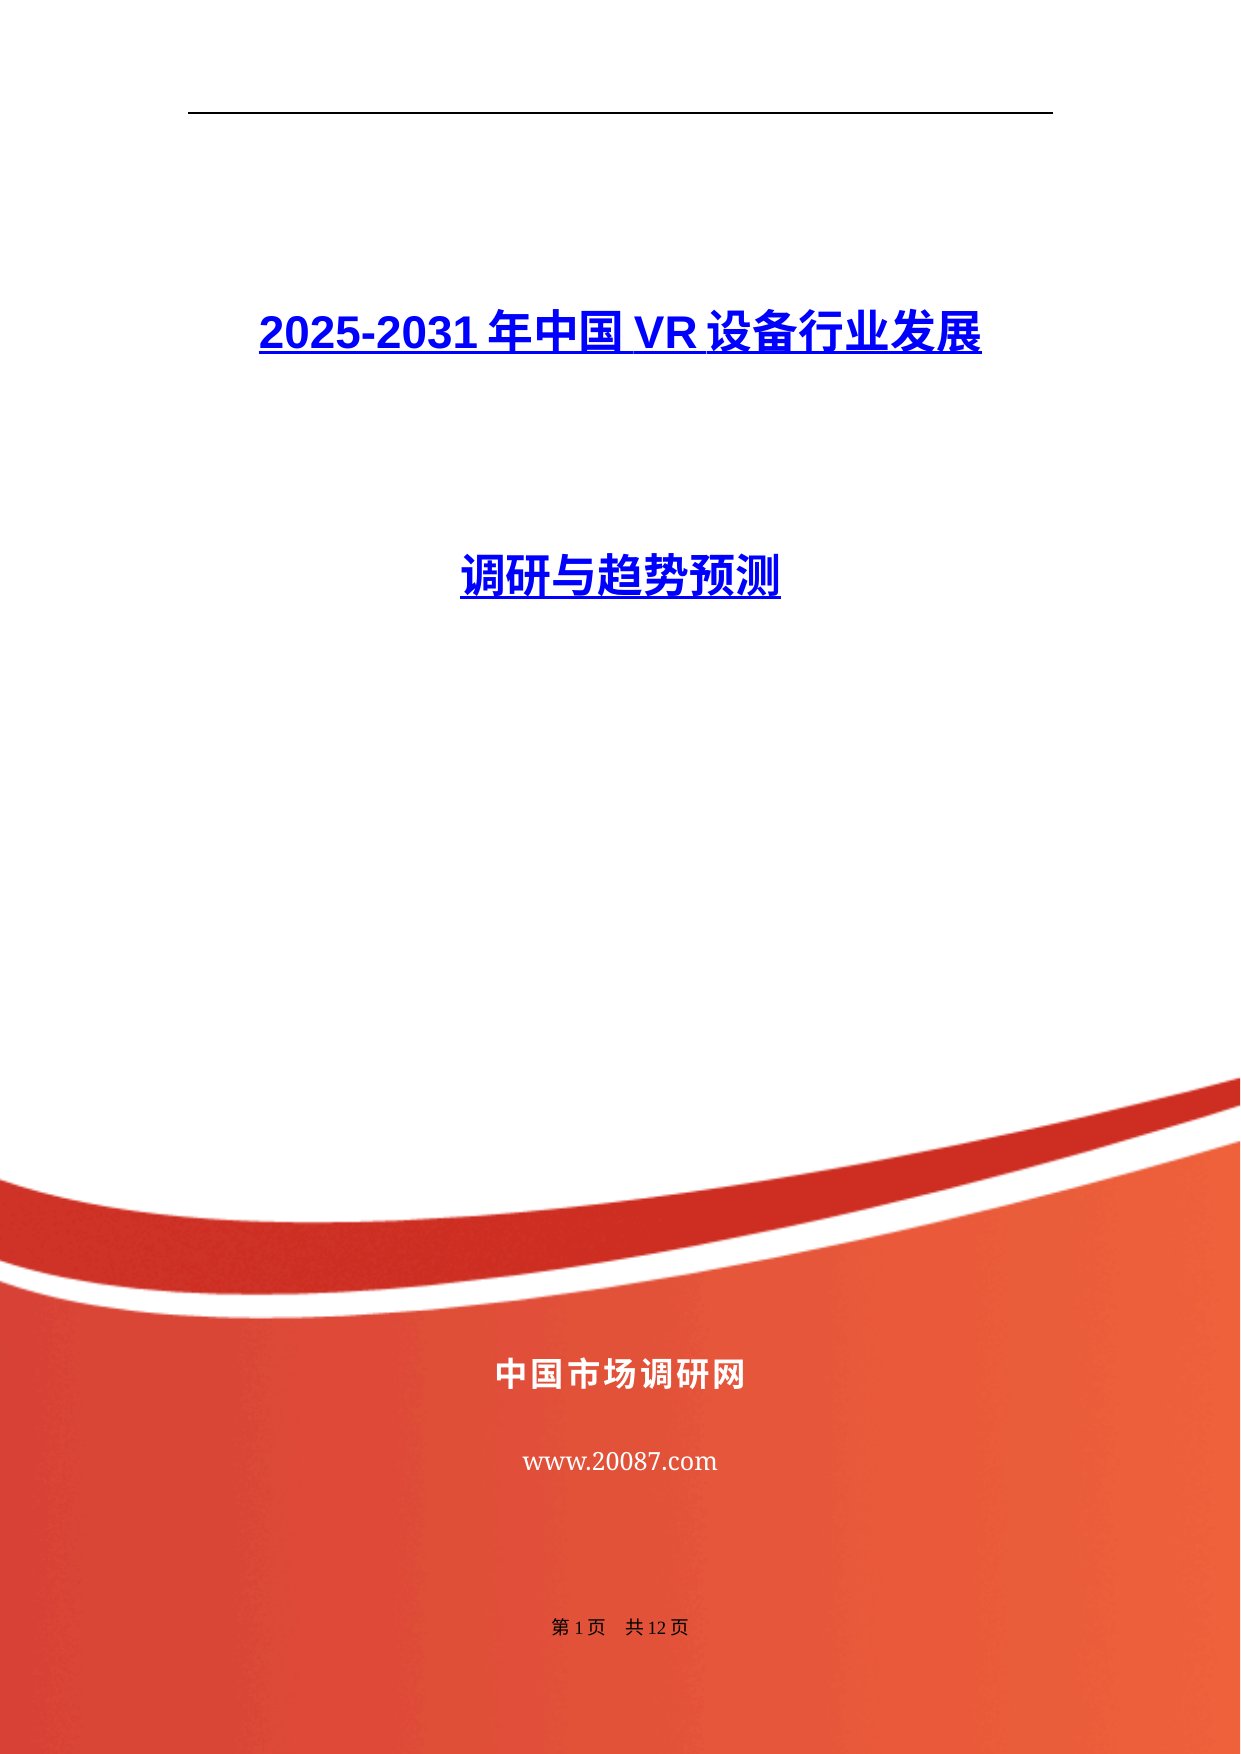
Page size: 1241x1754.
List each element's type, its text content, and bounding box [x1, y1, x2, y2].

table_header 2025-2031年中国VR设备行业发展调研与趋势预测 [188, 207, 1053, 773]
text www.20087.com [187, 1428, 1053, 1493]
subtitle 中国市场调研网 [187, 1339, 1053, 1404]
picture [0, 1006, 1241, 1754]
